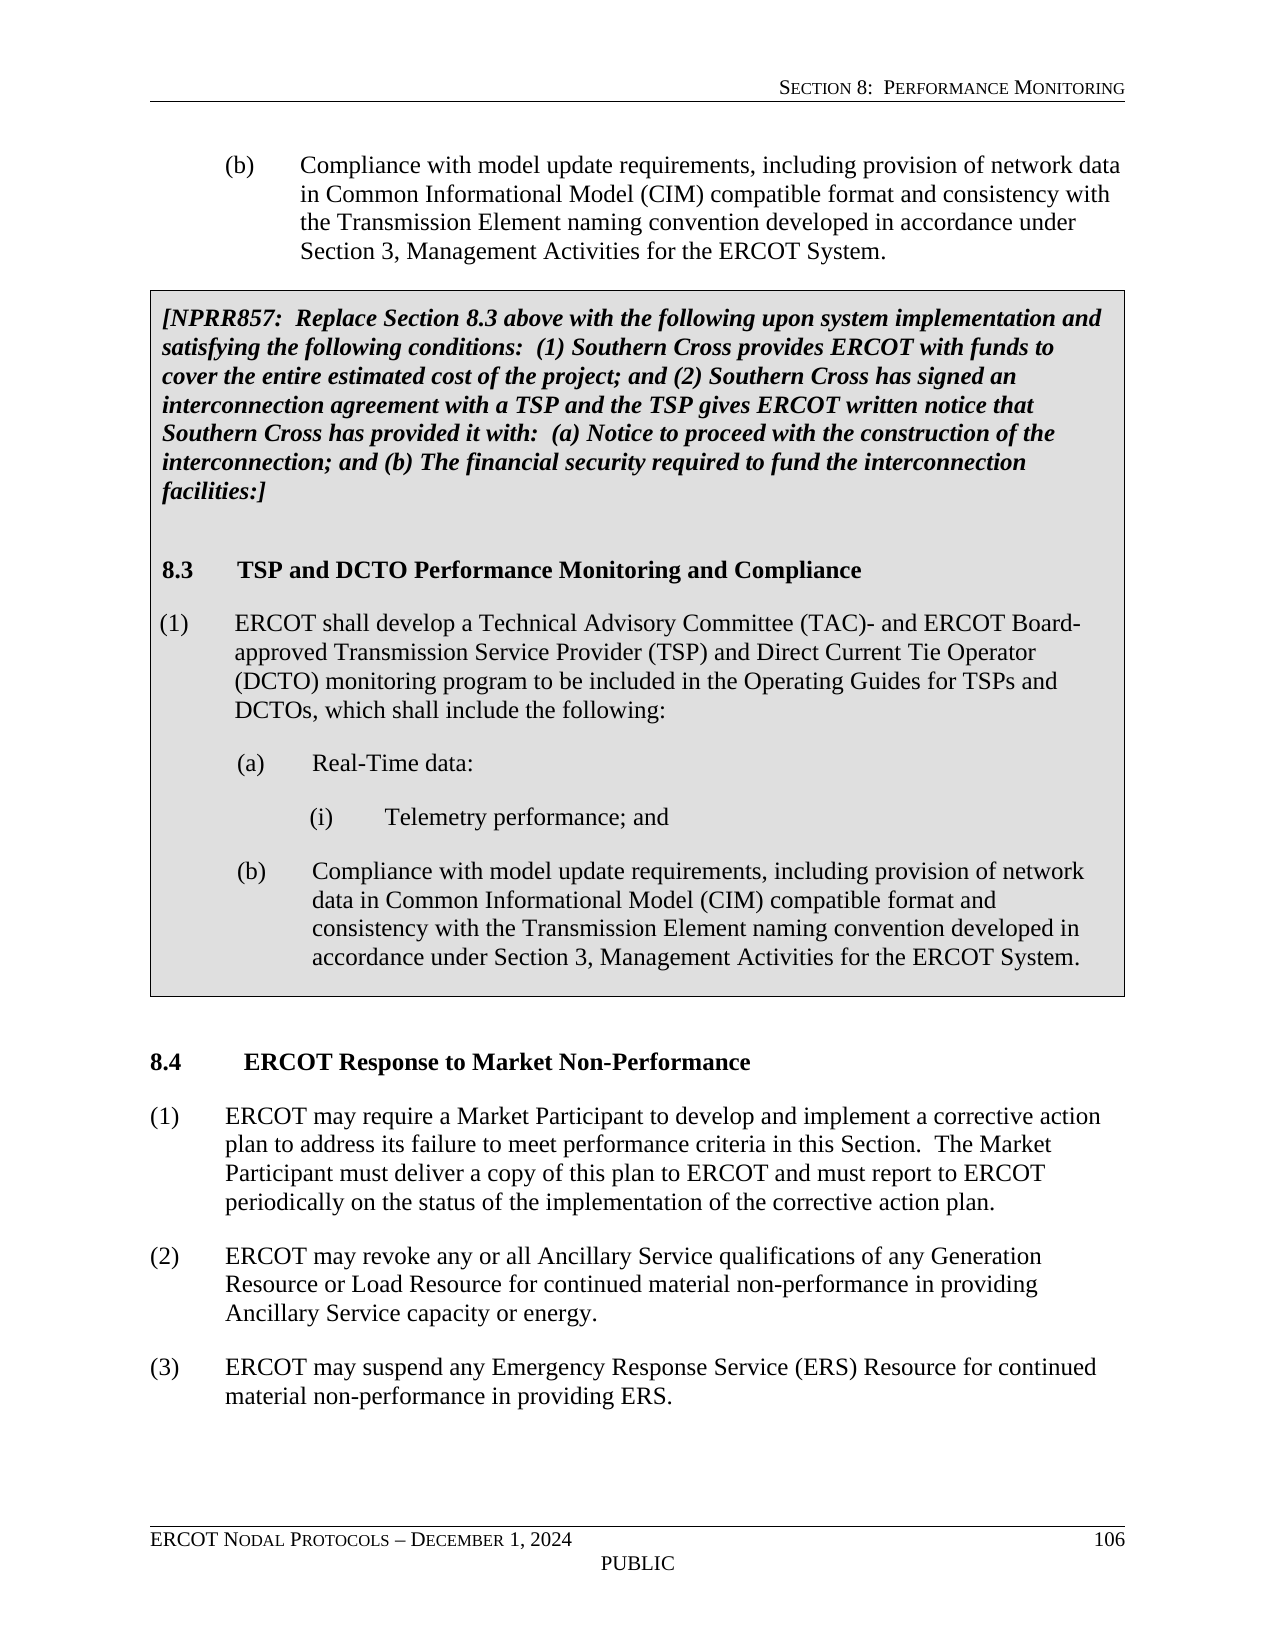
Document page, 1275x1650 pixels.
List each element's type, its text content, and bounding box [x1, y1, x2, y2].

text (3) ERCOT may suspend any Emergency Response Service (ERS) Resource for continued material non-performance in providing ERS. [150, 1352, 1125, 1409]
text 8.4 ERCOT Response to Market Non-Performance [150, 1047, 1125, 1076]
list (b) Compliance with model update requirements, including provision of network data in Common Informational Model (CIM) compatible format and consistency with the Transmission Element naming convention developed in accordance under Section 3, Management Activities for the ERCOT System. [225, 150, 1125, 265]
text (2) ERCOT may revoke any or all Ancillary Service qualifications of any Generation Resource or Load Resource for continued material non-performance in providing Ancillary Service capacity or energy. [150, 1241, 1125, 1327]
text (1) ERCOT may require a Market Participant to develop and implement a corrective action plan to address its failure to meet performance criteria in this Section. The Market Participant must deliver a copy of this plan to ERCOT and must report to ERCOT periodically on the status of the implementation of the corrective action plan. [150, 1101, 1125, 1216]
table_header [NPRR857: Replace Section 8.3 above with the following upon system implementation and satisfying the following conditions: (1) Southern Cross provides ERCOT with funds to cover the entire estimated cost of the project; and (2) Southern Cross has signed an interconnection agreement with a TSP and the TSP gives ERCOT written notice that Southern Cross has provided it with: (a) Notice to proceed with the construction of the interconnection; and (b) The financial security required to fund the interconnection facilities:] 8.3 TSP and DCTO Performance Monitoring and Compliance (1) ERCOT shall develop a Technical Advisory Committee (TAC)- and ERCOT Board-approved Transmission Service Provider (TSP) and Direct Current Tie Operator (DCTO) monitoring program to be included in the Operating Guides for TSPs and DCTOs, which shall include the following: (a) Real-Time data: (i) Telemetry performance; and (b) Compliance with model update requirements, including provision of network data in Common Informational Model (CIM) compatible format and consistency with the Transmission Element naming convention developed in accordance under Section 3, Management Activities for the ERCOT System. [151, 291, 1124, 996]
